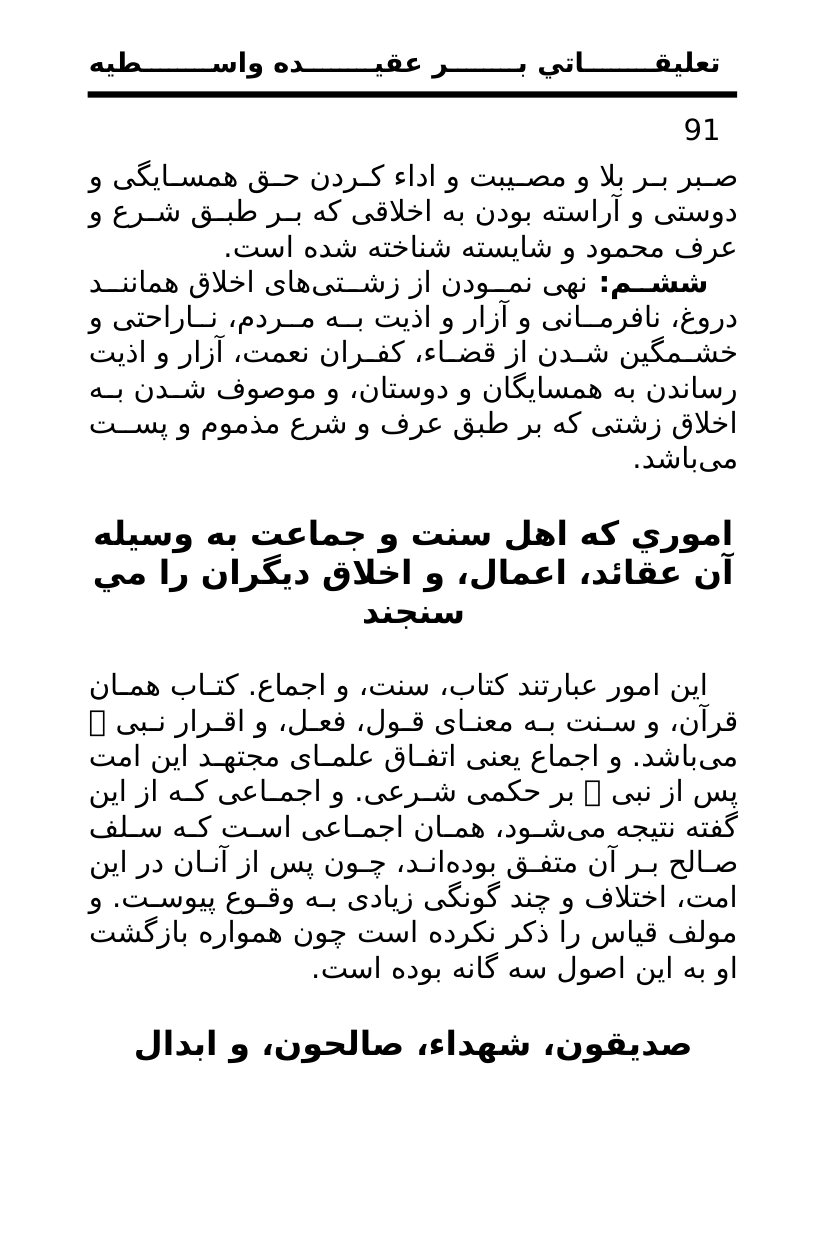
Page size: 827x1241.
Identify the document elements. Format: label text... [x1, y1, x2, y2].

text صديقون، شهداء، صالحون، و ابدال [89, 1024, 738, 1063]
text این امور عبارتند كتاب، سنت، و اجماع. كتاب همان قرآن، و سنت به معنای قول، فعل، و اقرار نبی می‌باشد. و اجماع یعنی اتفاق علمای مجتهد این امت پس از نبی بر حكمی شرعی. و اجماعی كه از این گفته نتیجه می‌شود، همان اجماعی است كه سلف صالح بر آن متفق بوده‌اند، چون پس از آنان در این امت، اختلاف و چند گونگی زیادی به وقوع پیوست. و مولف قیاس را ذكر نكرده است چون همواره بازگشت او به این اصول سه گانه بوده است. [89, 669, 738, 985]
text اموري كه اهل سنت و جماعت به وسيله آن عقائد، اعمال، و اخلاق ديگران را مي سنجند [89, 514, 738, 631]
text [89, 159, 738, 264]
text ششم: نهی نمودن از زشتی‌های اخلاق همانند دروغ، نافرمانی و آزار و اذیت به مردم، ناراحتی و خشمگین شدن از قضاء، كفران نعمت، آزار و اذیت رساندن به همسایگان و دوستان، و موصوف شدن به اخلاق زشتی كه بر طبق عرف و شرع مذموم و پست می‌باشد. [89, 265, 738, 476]
